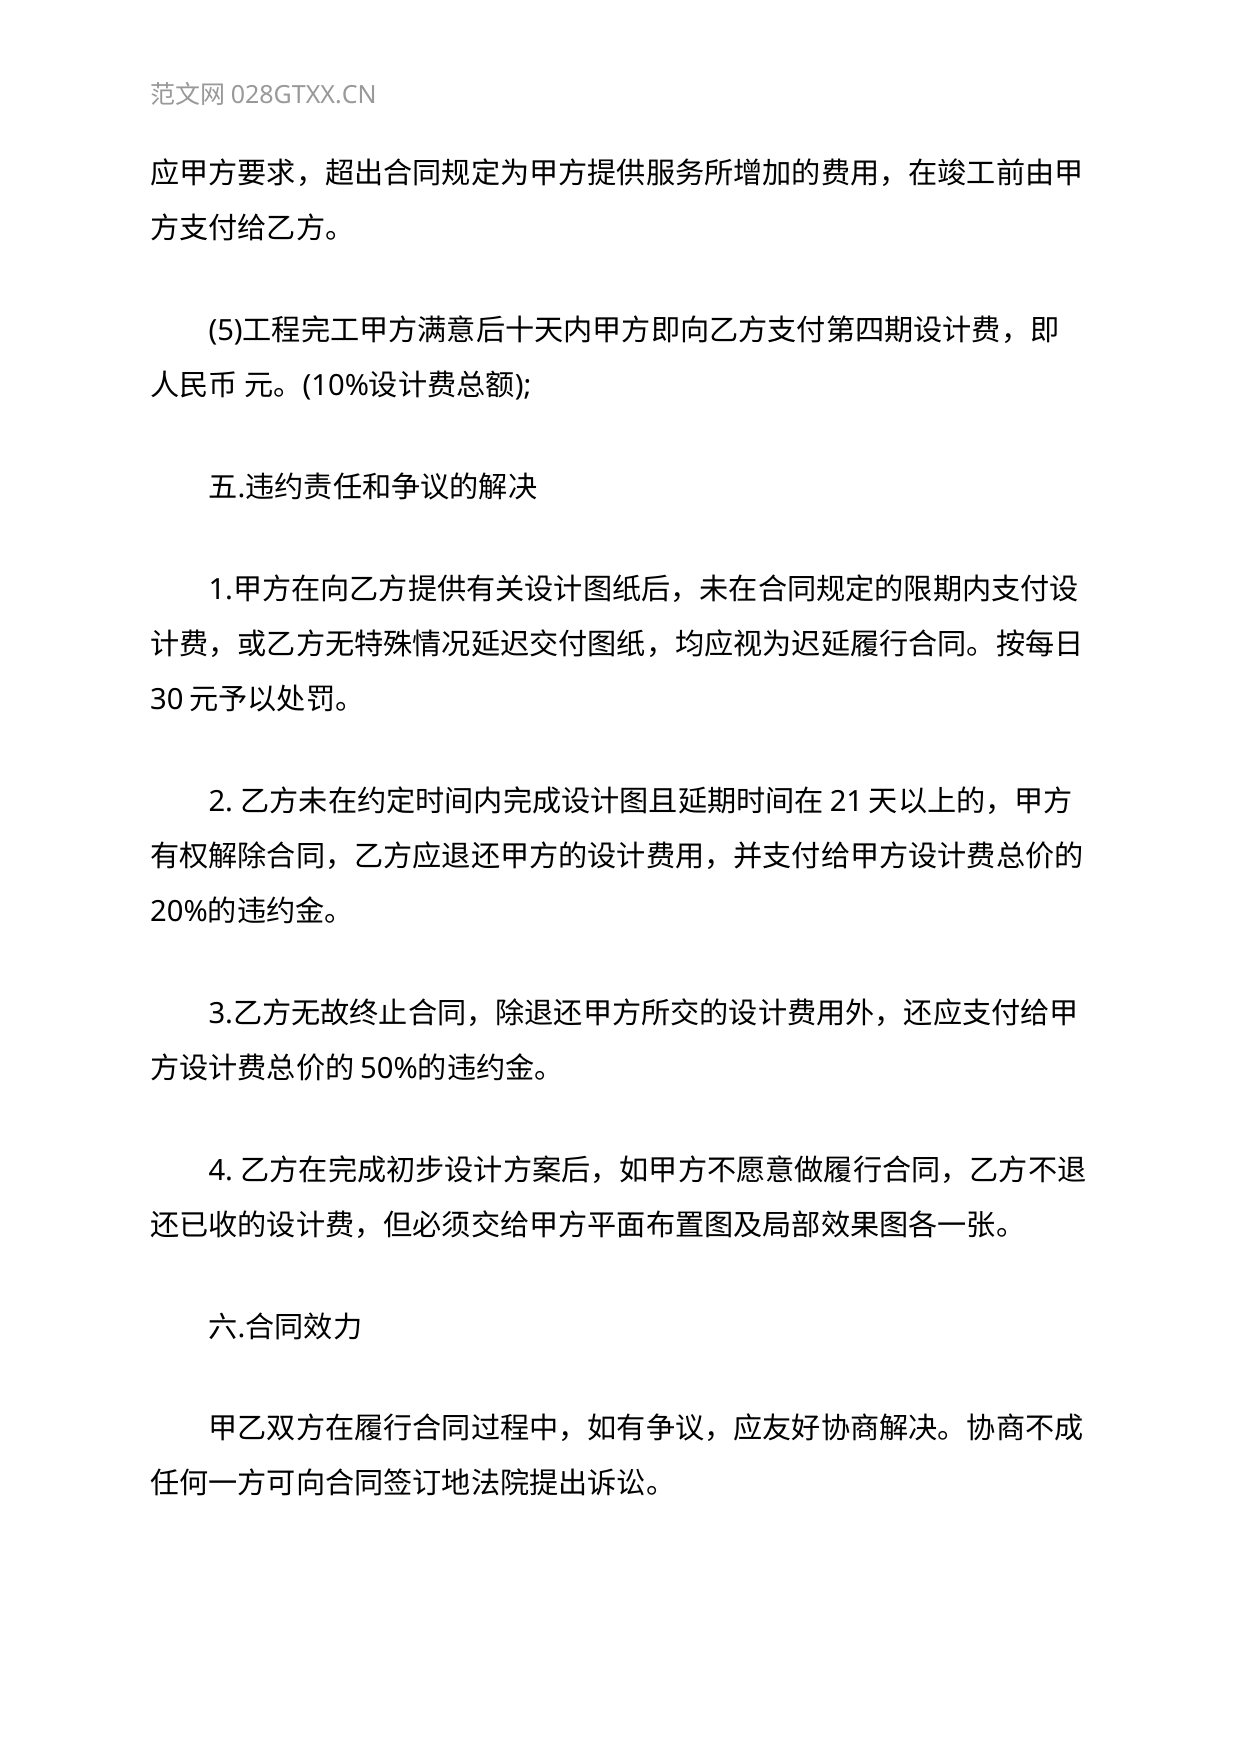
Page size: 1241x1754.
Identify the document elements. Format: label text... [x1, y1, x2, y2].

text 3.乙方无故终止合同，除退还甲方所交的设计费用外，还应支付给甲方设计费总价的50%的违约金。 [150, 989, 1090, 1087]
text 1.甲方在向乙方提供有关设计图纸后，未在合同规定的限期内支付设计费，或乙方无特殊情况延迟交付图纸，均应视为迟延履行合同。按每日30元予以处罚。 [150, 566, 1090, 718]
text (5)工程完工甲方满意后十天内甲方即向乙方支付第四期设计费，即 人民币 元。(10%设计费总额); [150, 307, 1090, 404]
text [150, 150, 1090, 247]
text 2. 乙方未在约定时间内完成设计图且延期时间在21天以上的，甲方有权解除合同，乙方应退还甲方的设计费用，并支付给甲方设计费总价的20%的违约金。 [150, 777, 1090, 930]
text 甲乙双方在履行合同过程中，如有争议，应友好协商解决。协商不成任何一方可向合同签订地法院提出诉讼。 [150, 1405, 1090, 1502]
text 4. 乙方在完成初步设计方案后，如甲方不愿意做履行合同，乙方不退还已收的设计费，但必须交给甲方平面布置图及局部效果图各一张。 [150, 1146, 1090, 1244]
text 五.违约责任和争议的解决 [150, 464, 1090, 506]
text 六.合同效力 [150, 1303, 1090, 1346]
